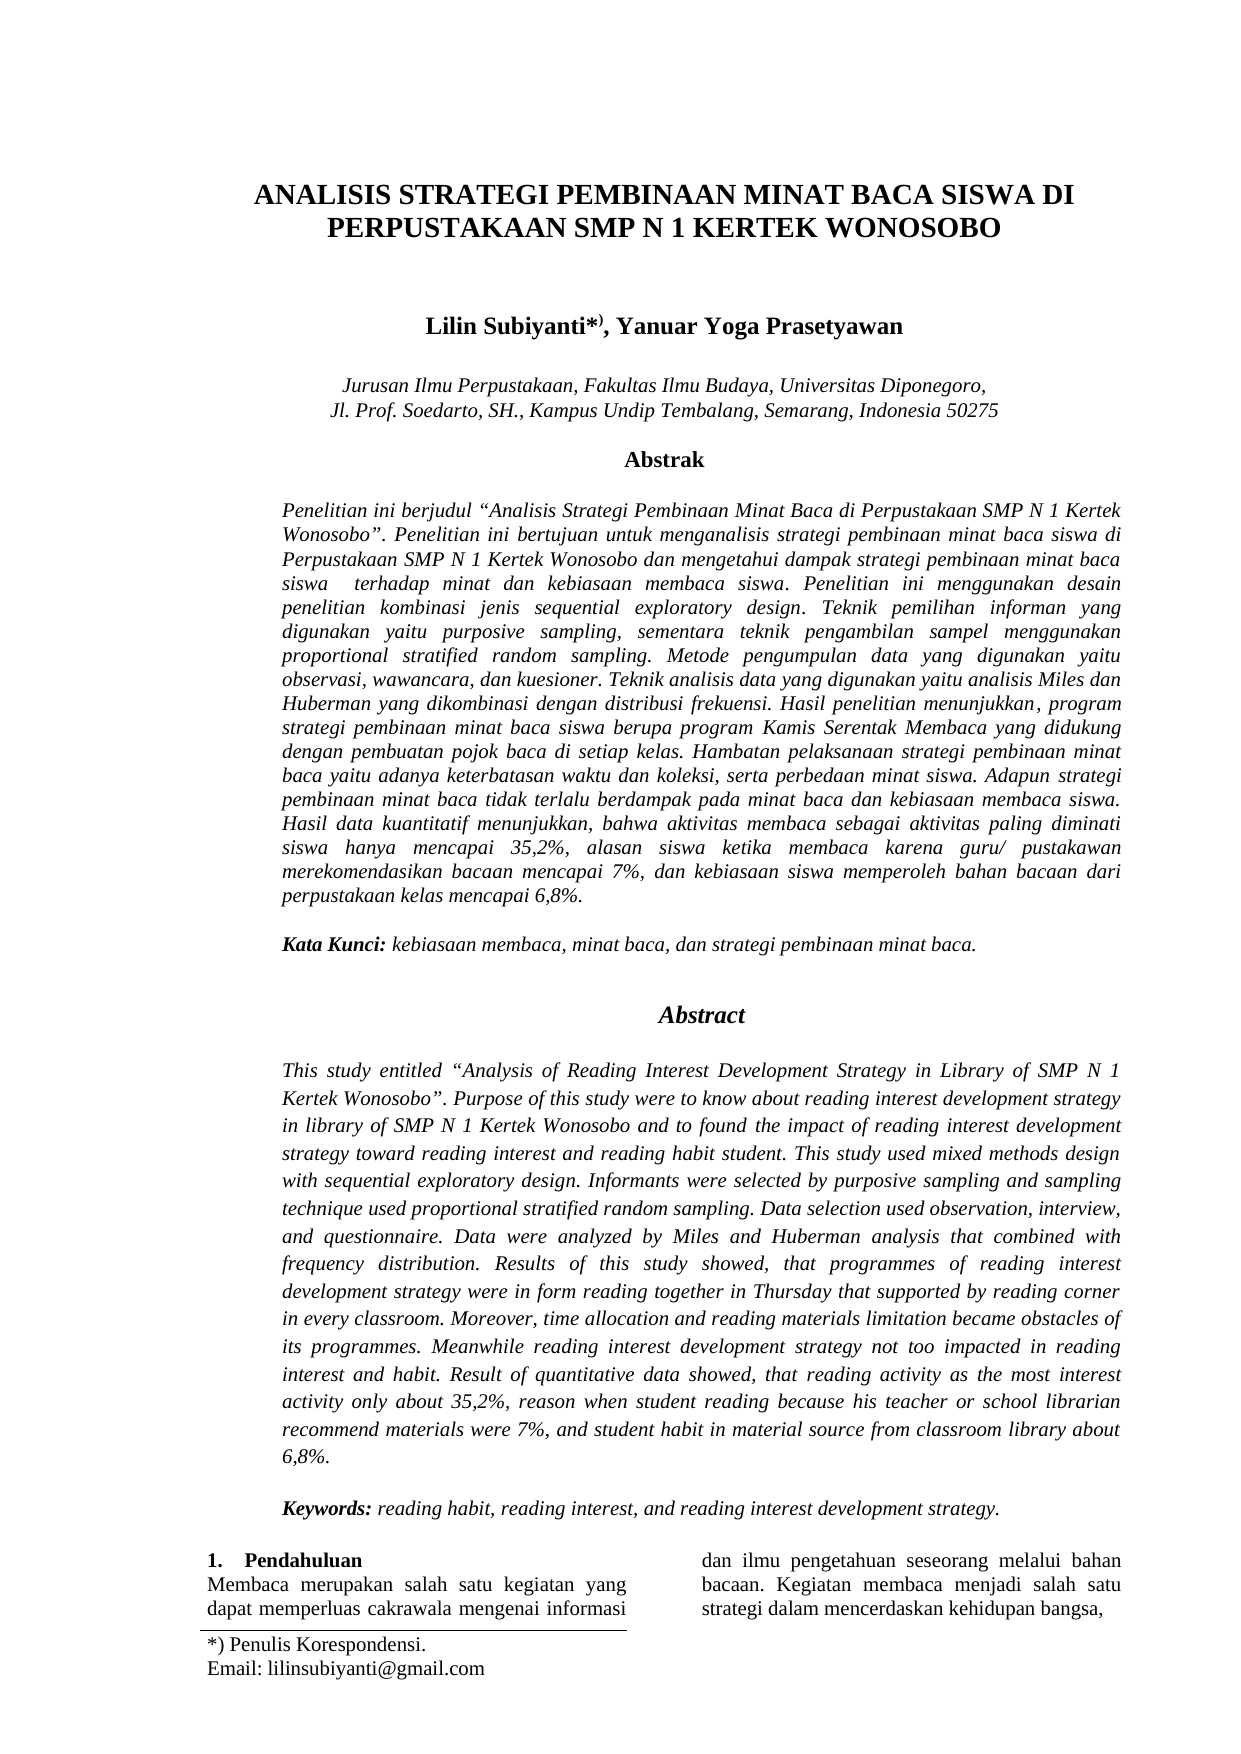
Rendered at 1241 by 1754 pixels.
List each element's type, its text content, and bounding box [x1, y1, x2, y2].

text Abstrak [207, 446, 1122, 472]
text Keywords: reading habit, reading interest, and reading interest development strategy. [282, 1496, 1122, 1520]
text Jl. Prof. Soedarto, SH., Kampus Undip Tembalang, Semarang, Indonesia 50275 [207, 397, 1122, 422]
text Kata Kunci: kebiasaan membaca, minat baca, dan strategi pembinaan minat baca. [282, 931, 1122, 956]
list Pendahuluan [207, 1548, 627, 1572]
text This study entitled “Analysis of Reading Interest Development Strategy in Library of SMP N 1 Kertek Wonosobo”. Purpose of this study were to know about reading interest development strategy in library of SMP N 1 Kertek Wonosobo and to found the impact of reading interest development strategy toward reading interest and reading habit student. This study used mixed methods design with sequential exploratory design. Informants were selected by purposive sampling and sampling technique used proportional stratified random sampling. Data selection used observation, interview, and questionnaire. Data were analyzed by Miles and Huberman analysis that combined with frequency distribution. Results of this study showed, that programmes of reading interest development strategy were in form reading together in Thursday that supported by reading corner in every classroom. Moreover, time allocation and reading materials limitation became obstacles of its programmes. Meanwhile reading interest development strategy not too impacted in reading interest and habit. Result of quantitative data showed, that reading activity as the most interest activity only about 35,2%, reason when student reading because his teacher or school librarian recommend materials were 7%, and student habit in material source from classroom library about 6,8%. [282, 1058, 1122, 1468]
text Abstract [282, 1000, 1122, 1029]
text Penelitian ini berjudul “Analisis Strategi Pembinaan Minat Baca di Perpustakaan SMP N 1 Kertek Wonosobo”. Penelitian ini bertujuan untuk menganalisis strategi pembinaan minat baca siswa di Perpustakaan SMP N 1 Kertek Wonosobo dan mengetahui dampak strategi pembinaan minat baca siswa terhadap minat dan kebiasaan membaca siswa. Penelitian ini menggunakan desain penelitian kombinasi jenis sequential exploratory design. Teknik pemilihan informan yang digunakan yaitu purposive sampling, sementara teknik pengambilan sampel menggunakan proportional stratified random sampling. Metode pengumpulan data yang digunakan yaitu observasi, wawancara, dan kuesioner. Teknik analisis data yang digunakan yaitu analisis Miles dan Huberman yang dikombinasi dengan distribusi frekuensi. Hasil penelitian menunjukkan, program strategi pembinaan minat baca siswa berupa program Kamis Serentak Membaca yang didukung dengan pembuatan pojok baca di setiap kelas. Hambatan pelaksanaan strategi pembinaan minat baca yaitu adanya keterbatasan waktu dan koleksi, serta perbedaan minat siswa. Adapun strategi pembinaan minat baca tidak terlalu berdampak pada minat baca dan kebiasaan membaca siswa. Hasil data kuantitatif menunjukkan, bahwa aktivitas membaca sebagai aktivitas paling diminati siswa hanya mencapai 35,2%, alasan siswa ketika membaca karena guru/ pustakawan merekomendasikan bacaan mencapai 7%, dan kebiasaan siswa memperoleh bahan bacaan dari perpustakaan kelas mencapai 6,8%. [282, 498, 1122, 907]
list Membaca merupakan salah satu kegiatan yang dapat memperluas cakrawala mengenai informasi dan ilmu pengetahuan seseorang melalui bahan bacaan. Kegiatan membaca menjadi salah satu strategi dalam mencerdaskan kehidupan bangsa, [702, 1548, 1122, 1620]
list Membaca merupakan salah satu kegiatan yang dapat memperluas cakrawala mengenai informasi dan ilmu pengetahuan seseorang melalui bahan bacaan. Kegiatan membaca menjadi salah satu strategi dalam mencerdaskan kehidupan bangsa, [207, 1572, 627, 1620]
text ANALISIS STRATEGI PEMBINAAN MINAT BACA SISWA DI PERPUSTAKAAN SMP N 1 KERTEK WONOSOBO [207, 177, 1122, 244]
text Jurusan Ilmu Perpustakaan, Fakultas Ilmu Budaya, Universitas Diponegoro, [207, 373, 1122, 397]
text Lilin Subiyanti*), Yanuar Yoga Prasetyawan [207, 311, 1122, 340]
